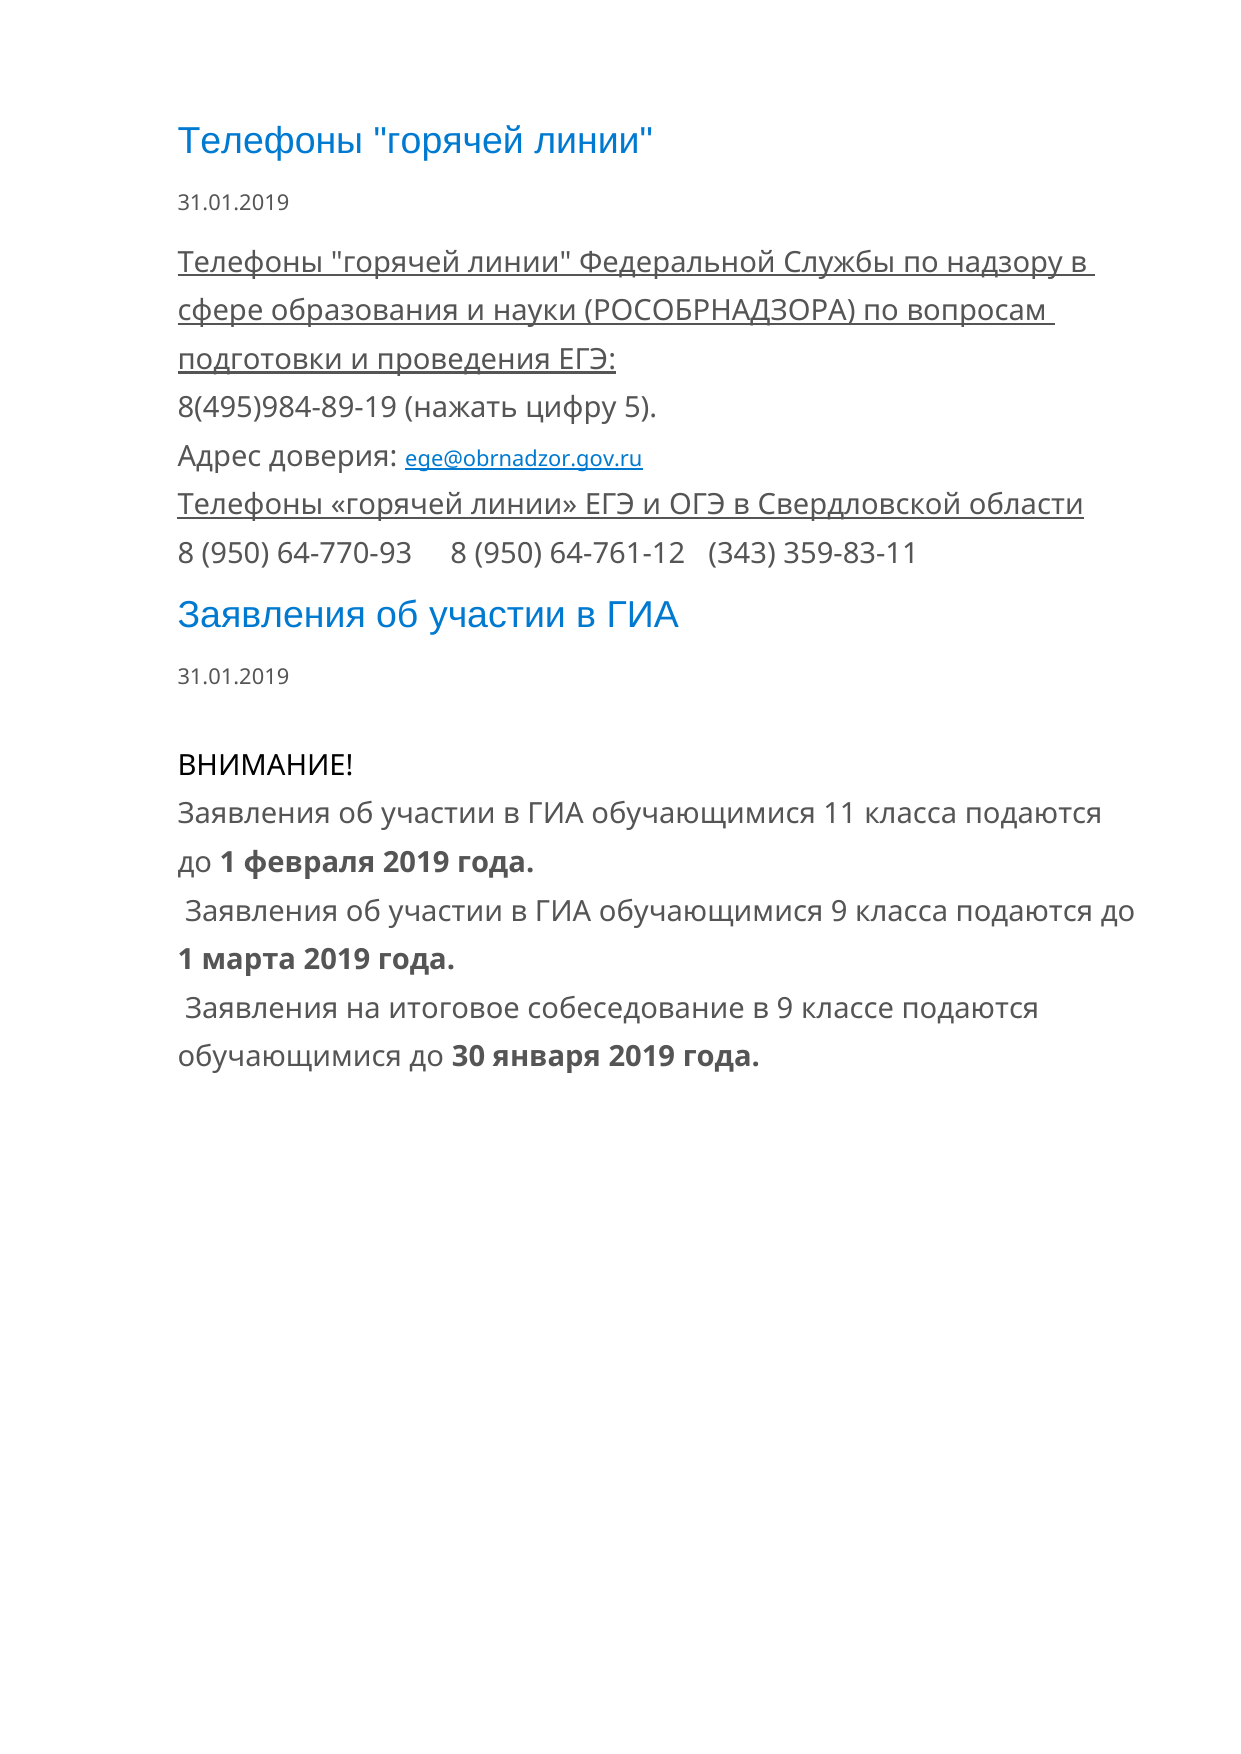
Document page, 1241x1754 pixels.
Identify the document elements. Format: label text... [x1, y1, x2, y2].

text Заявления об участии в ГИА обучающимися 9 класса подаются до [177, 881, 1152, 929]
text Телефоны "горячей линии" [177, 118, 1152, 161]
text Заявления об участии в ГИА обучающимися 11 класса подаются до 1 февраля 2019 года. [177, 784, 1152, 881]
text Адрес доверия: ege@obrnadzor.gov.ru [177, 426, 1152, 475]
text ВНИМАНИЕ! [177, 707, 1152, 784]
text Телефоны «горячей линии» ЕГЭ и ОГЭ в Свердловской области [177, 475, 1152, 523]
text 31.01.2019 [177, 657, 1152, 691]
text Телефоны "горячей линии" Федеральной Службы по надзору в сфере образования и науки (РОСОБРНАДЗОРА) по вопросам подготовки и проведения ЕГЭ: [177, 232, 1152, 378]
text 8 (950) 64-770-93 8 (950) 64-761-12 (343) 359-83-11 [177, 523, 1152, 572]
text Заявления на итоговое собеседование в 9 классе подаются обучающимися до 30 января 2019 года. [177, 978, 1152, 1075]
text 8(495)984-89-19 (нажать цифру 5). [177, 378, 1152, 426]
text Заявления об участии в ГИА [177, 593, 1152, 636]
text 1 марта 2019 года. [177, 929, 1152, 978]
text 31.01.2019 [177, 182, 1152, 216]
